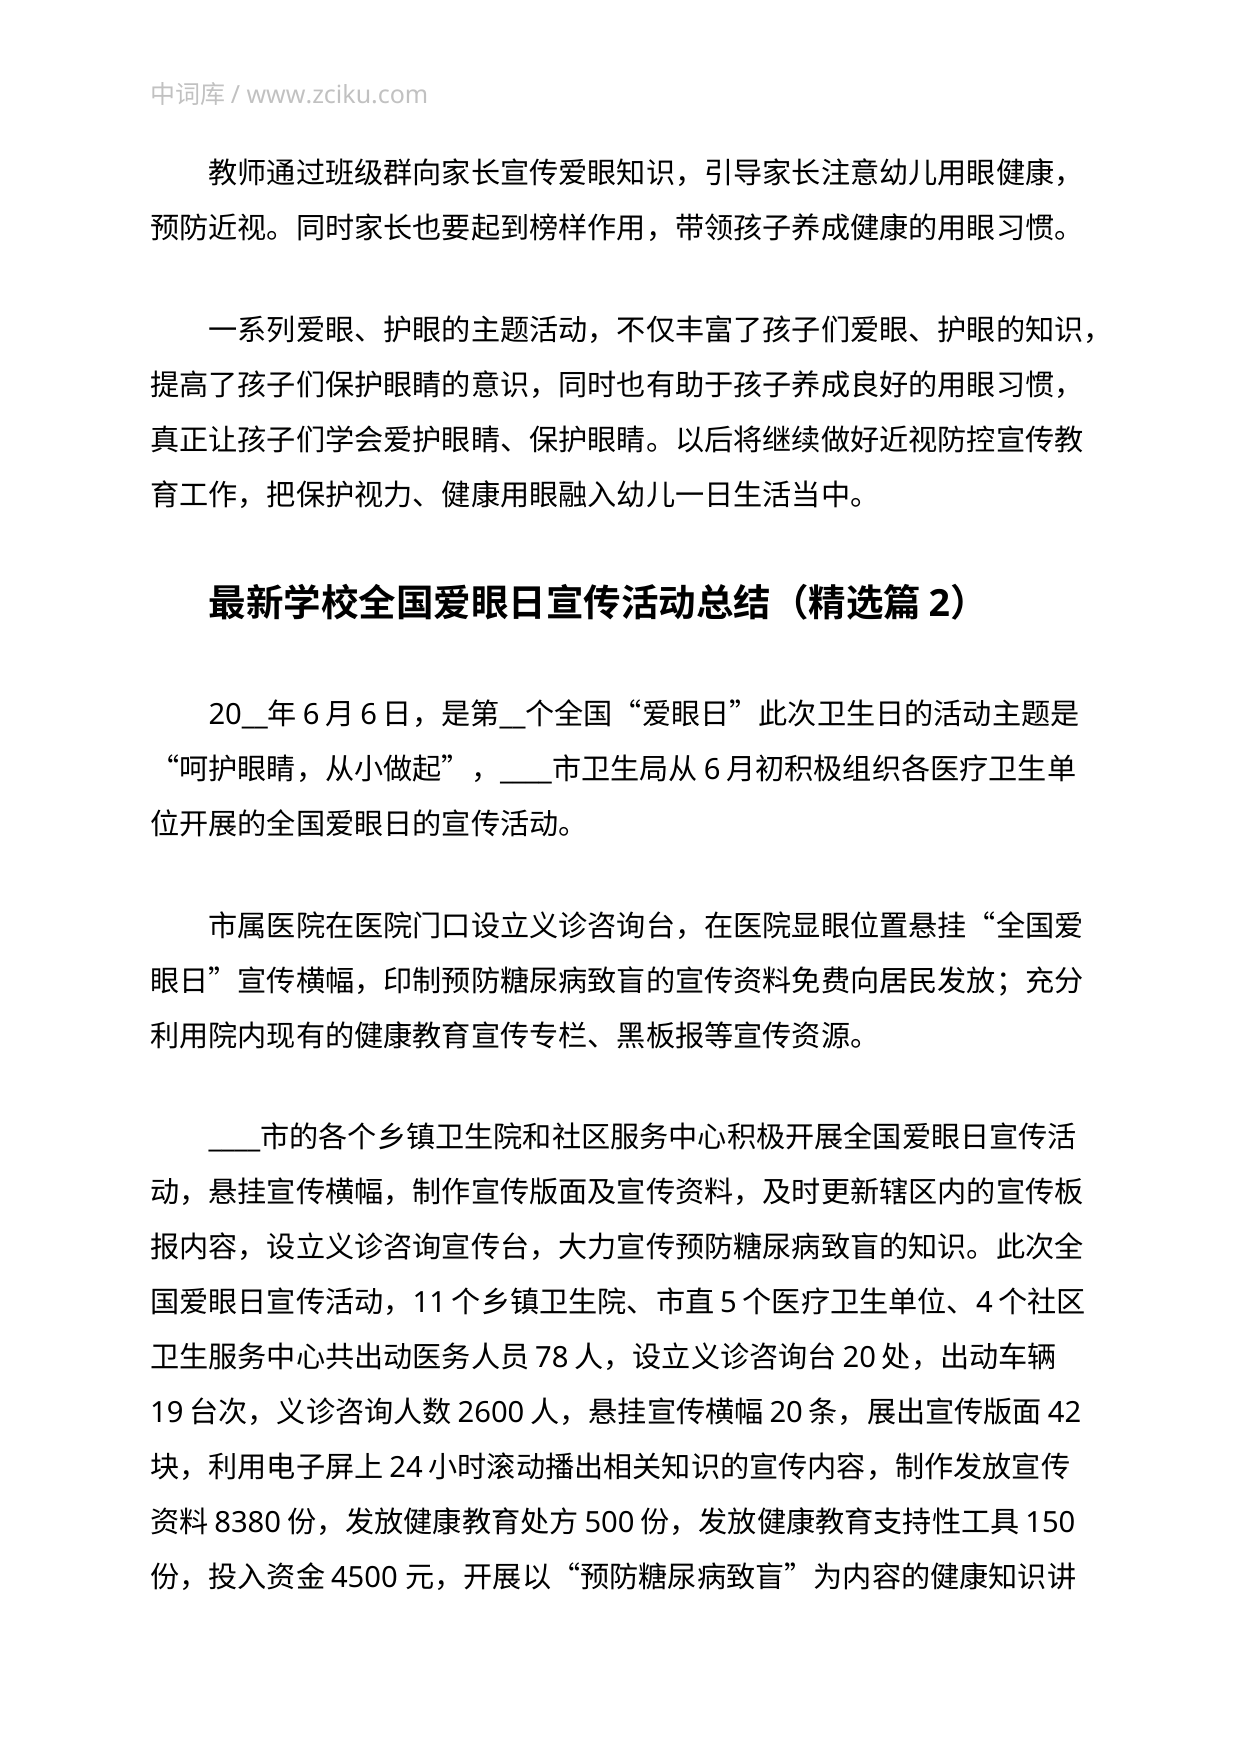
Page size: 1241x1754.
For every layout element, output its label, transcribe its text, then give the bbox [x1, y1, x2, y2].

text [150, 1114, 1090, 1596]
text 市属医院在医院门口设立义诊咨询台，在医院显眼位置悬挂“全国爱眼日”宣传横幅，印制预防糖尿病致盲的宣传资料免费向居民发放；充分利用院内现有的健康教育宣传专栏、黑板报等宣传资源。 [150, 902, 1090, 1054]
text 最新学校全国爱眼日宣传活动总结（精选篇2） [150, 573, 1090, 628]
text 20__年6月6日，是第__个全国“爱眼日”此次卫生日的活动主题是“呵护眼睛，从小做起”，____市卫生局从6月初积极组织各医疗卫生单位开展的全国爱眼日的宣传活动。 [150, 691, 1090, 843]
text 教师通过班级群向家长宣传爱眼知识，引导家长注意幼儿用眼健康，预防近视。同时家长也要起到榜样作用，带领孩子养成健康的用眼习惯。 [150, 150, 1090, 247]
text 一系列爱眼、护眼的主题活动，不仅丰富了孩子们爱眼、护眼的知识，提高了孩子们保护眼睛的意识，同时也有助于孩子养成良好的用眼习惯，真正让孩子们学会爱护眼睛、保护眼睛。以后将继续做好近视防控宣传教育工作，把保护视力、健康用眼融入幼儿一日生活当中。 [150, 307, 1090, 514]
